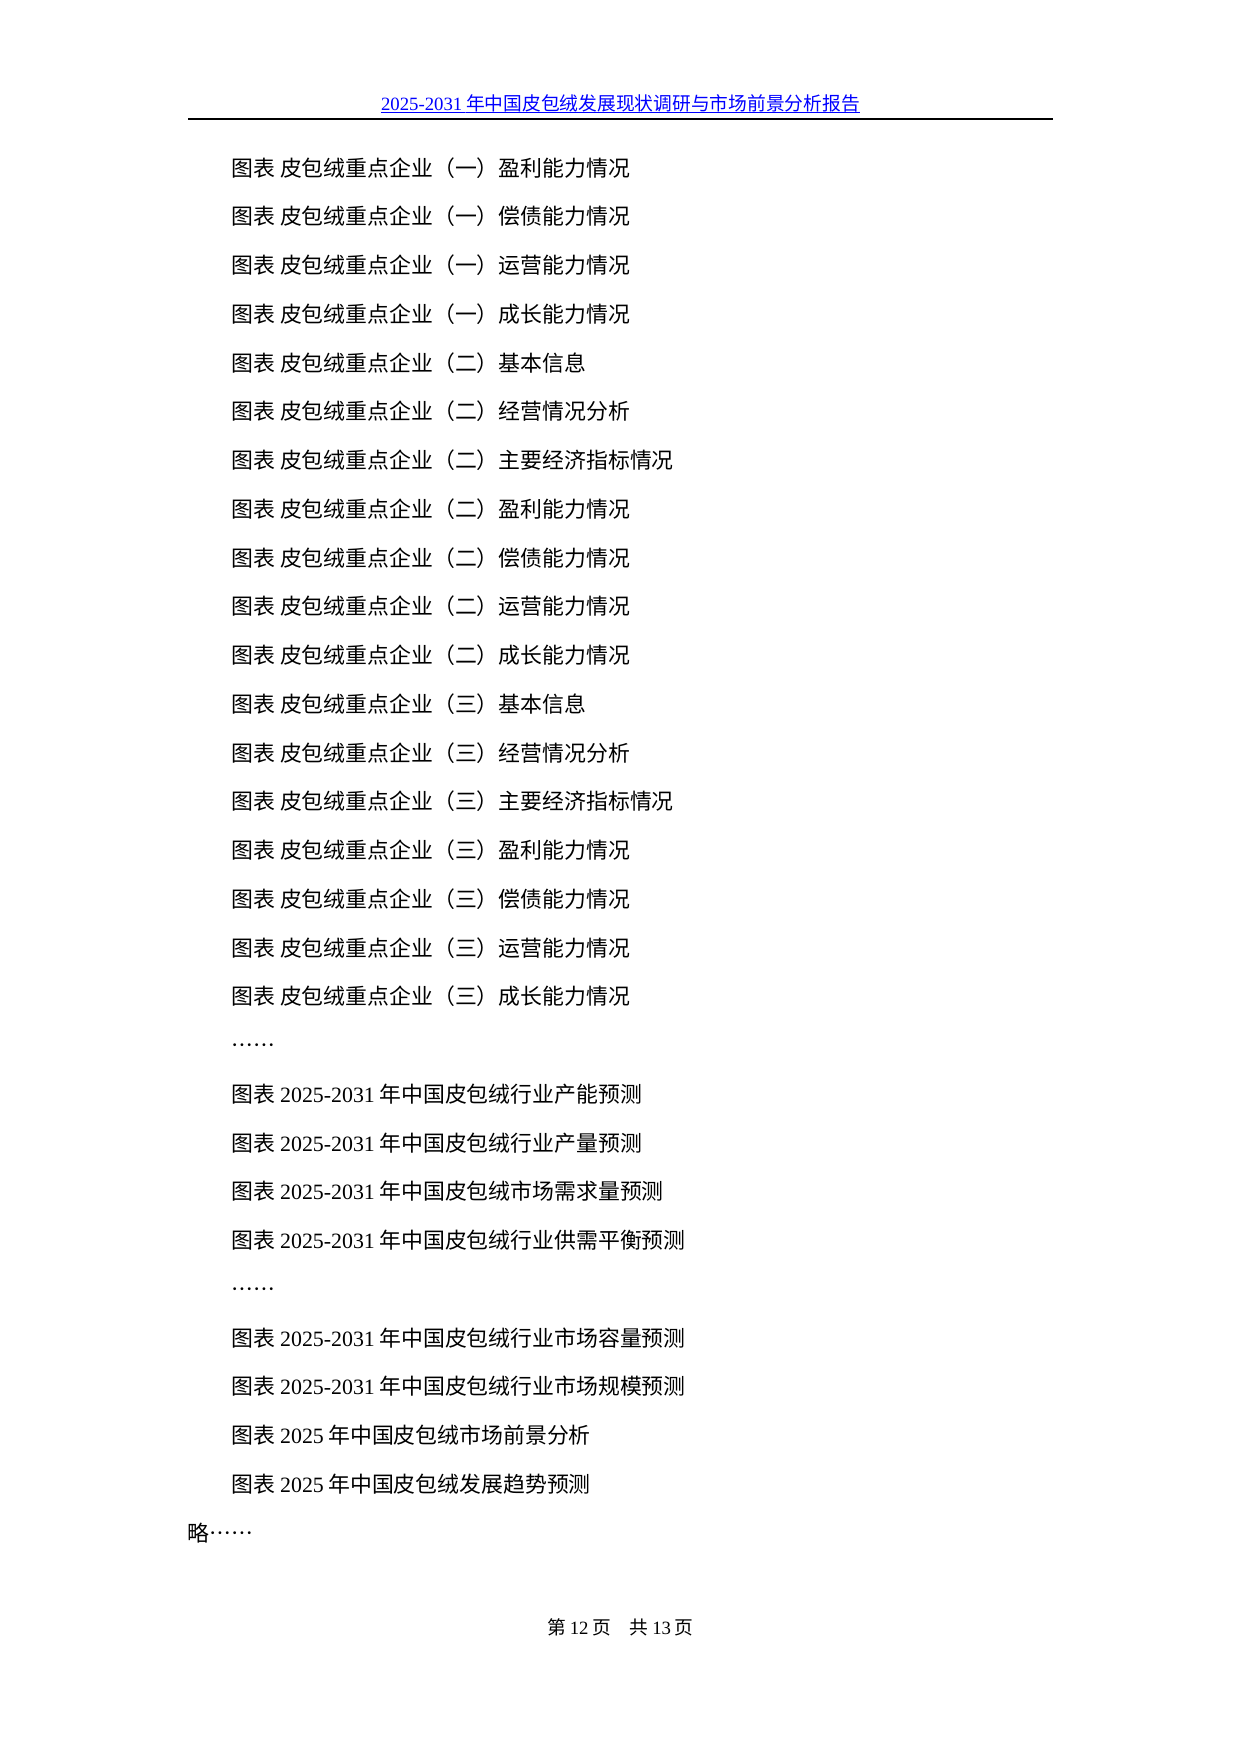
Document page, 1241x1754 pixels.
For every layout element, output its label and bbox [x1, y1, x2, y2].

text [187, 150, 1053, 1548]
